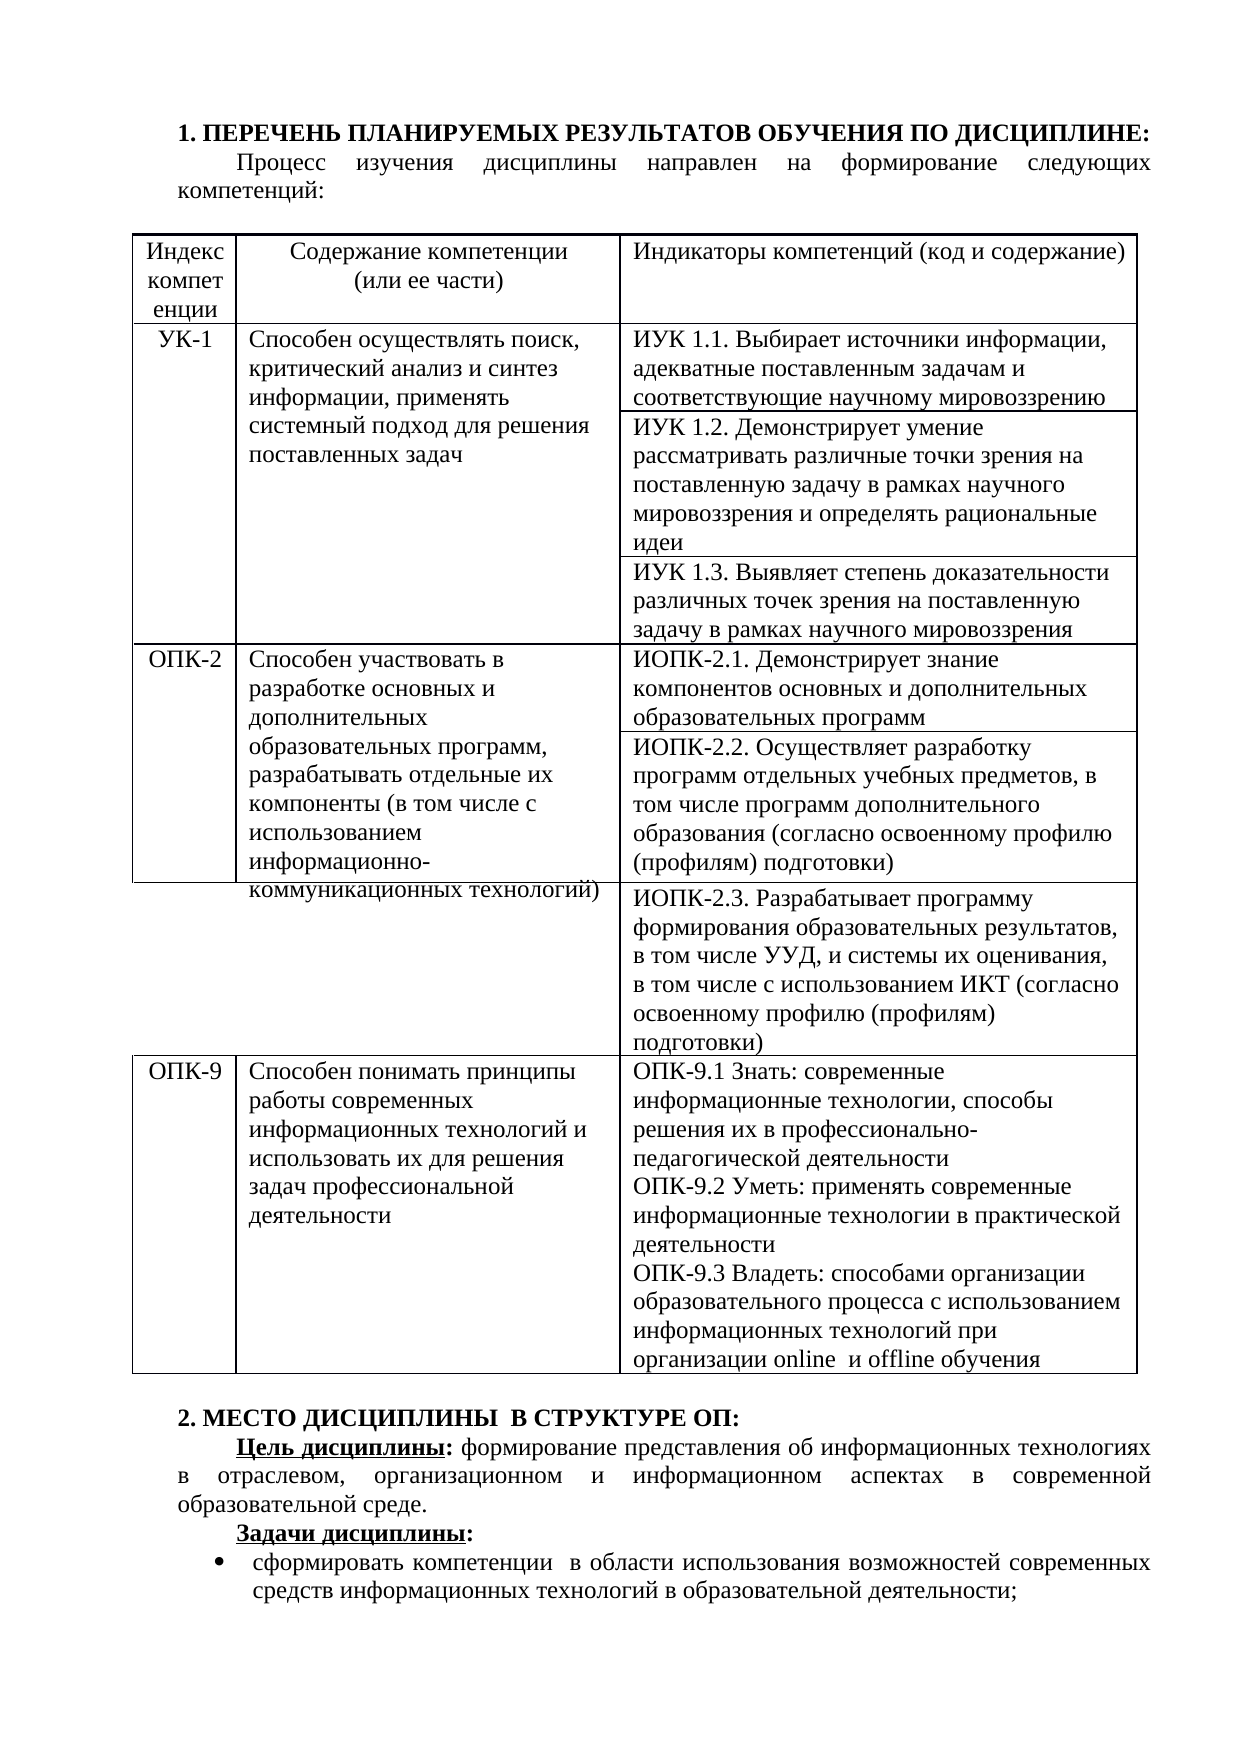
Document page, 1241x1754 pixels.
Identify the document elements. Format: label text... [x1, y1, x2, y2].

list Процесс изучения дисциплины направлен на формирование следующих компетенций: [177, 147, 1152, 204]
table_cell ИУК 1.3. Выявляет степень доказательности различных точек зрения на поставленную задачу в рамках научного мировоззрения [621, 557, 1136, 643]
table_cell ОПК-9.1 Знать: современные информационные технологии, способы решения их в профессионально-педагогической деятельности ОПК-9.2 Уметь: применять современные информационные технологии в практической деятельности ОПК-9.3 Владеть: способами организации образовательного процесса с использованием информационных технологий при организации online и offline обучения [621, 1056, 1136, 1373]
table_cell ОПК-2 [133, 644, 235, 882]
table_cell ИУК 1.1. Выбирает источники информации, адекватные поставленным задачам и соответствующие научному мировоззрению [621, 324, 1136, 410]
table_cell ИОПК-2.2. Осуществляет разработку программ отдельных учебных предметов, в том числе программ дополнительного образования (согласно освоенному профилю (профилям) подготовки) [621, 732, 1136, 882]
list сформировать компетенции в области использования возможностей современных средств информационных технологий в образовательной деятельности; [215, 1547, 1152, 1604]
table_cell ИОПК-2.3. Разрабатывает программу формирования образовательных результатов, в том числе УУД, и системы их оценивания, в том числе с использованием ИКТ (согласно освоенному профилю (профилям) подготовки) [621, 883, 1136, 1055]
text Цель дисциплины: формирование представления об информационных технологиях в отраслевом, организационном и информационном аспектах в современной образовательной среде. [177, 1432, 1152, 1518]
table_cell Способен осуществлять поиск, критический анализ и синтез информации, применять системный подход для решения поставленных задач [237, 324, 619, 643]
table_cell УК-1 [133, 324, 235, 643]
table_header Индикаторы компетенций (код и содержание) [621, 236, 1136, 322]
table_cell ИОПК-2.1. Демонстрирует знание компонентов основных и дополнительных образовательных программ [621, 645, 1136, 731]
table_cell Способен участвовать в разработке основных и дополнительных образовательных программ, разрабатывать отдельные их компоненты (в том числе с использованием информационно-коммуникационных технологий) [237, 645, 619, 882]
text 1. ПЕРЕЧЕНЬ ПЛАНИРУЕМЫХ РЕЗУЛЬТАТОВ ОБУЧЕНИЯ ПО ДИСЦИПЛИНЕ: [177, 118, 1152, 147]
table_header Содержание компетенции (или ее части) [237, 236, 619, 322]
table_header Индекс компетенции [133, 236, 235, 322]
text Задачи дисциплины: [177, 1518, 1152, 1547]
table_cell ИУК 1.2. Демонстрирует умение рассматривать различные точки зрения на поставленную задачу в рамках научного мировоззрения и определять рациональные идеи [621, 412, 1136, 556]
text 2. Место дисциплины в структуре ОП: [177, 1403, 1152, 1432]
table_cell Способен понимать принципы работы современных информационных технологий и использовать их для решения задач профессиональной деятельности [237, 1056, 619, 1373]
table_cell ОПК-9 [133, 1056, 235, 1373]
